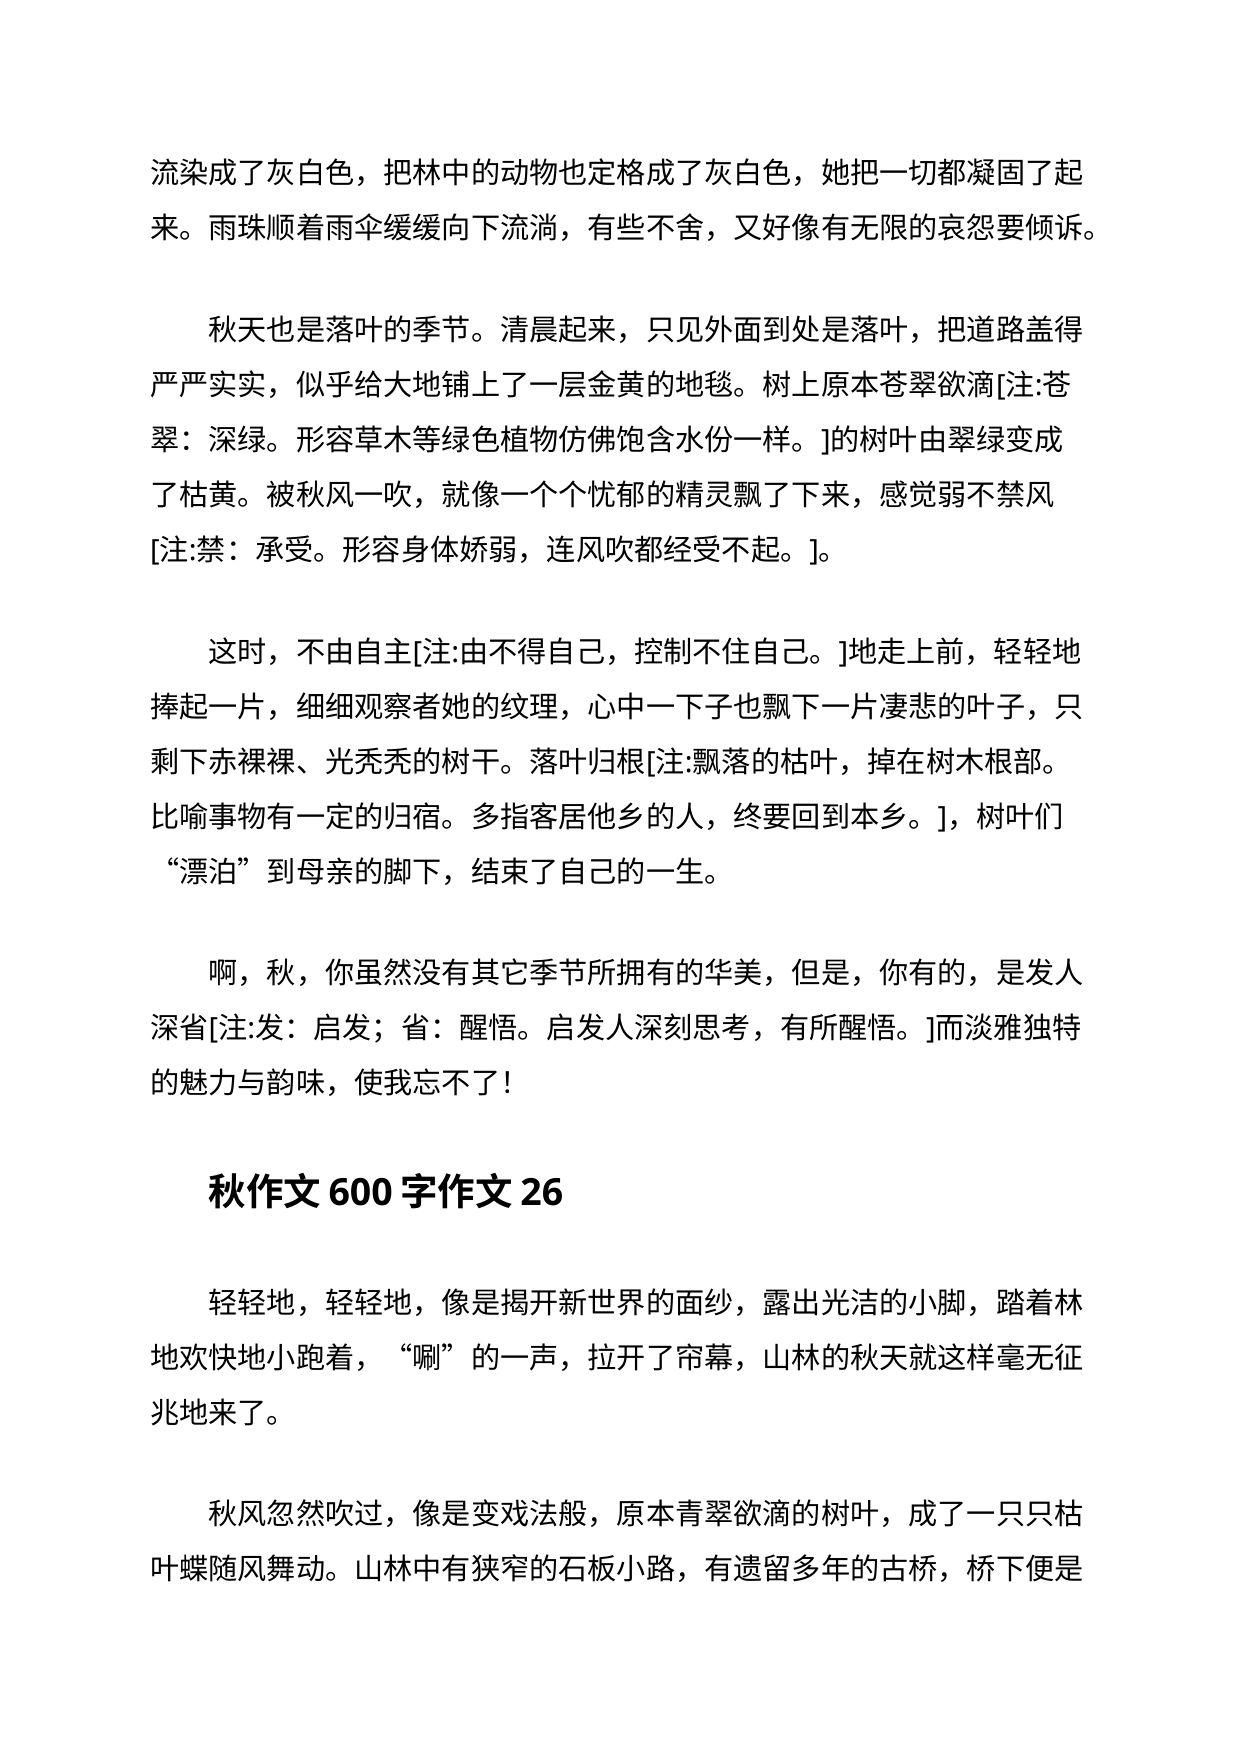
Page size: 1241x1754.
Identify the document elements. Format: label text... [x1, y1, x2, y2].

text 轻轻地，轻轻地，像是揭开新世界的面纱，露出光洁的小脚，踏着林地欢快地小跑着，“唰”的一声，拉开了帘幕，山林的秋天就这样毫无征兆地来了。 [150, 1279, 1090, 1431]
text 秋作文600字作文26 [150, 1162, 1090, 1216]
text 啊，秋，你虽然没有其它季节所拥有的华美，但是，你有的，是发人深省[注:发：启发；省：醒悟。启发人深刻思考，有所醒悟。]而淡雅独特的魅力与韵味，使我忘不了！ [150, 950, 1090, 1102]
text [150, 150, 1090, 247]
text 秋天也是落叶的季节。清晨起来，只见外面到处是落叶，把道路盖得严严实实，似乎给大地铺上了一层金黄的地毯。树上原本苍翠欲滴[注:苍翠：深绿。形容草木等绿色植物仿佛饱含水份一样。]的树叶由翠绿变成了枯黄。被秋风一吹，就像一个个忧郁的精灵飘了下来，感觉弱不禁风[注:禁：承受。形容身体娇弱，连风吹都经受不起。]。 [150, 307, 1090, 569]
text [150, 1491, 1090, 1588]
text 这时，不由自主[注:由不得自己，控制不住自己。]地走上前，轻轻地捧起一片，细细观察者她的纹理，心中一下子也飘下一片凄悲的叶子，只剩下赤裸裸、光秃秃的树干。落叶归根[注:飘落的枯叶，掉在树木根部。比喻事物有一定的归宿。多指客居他乡的人，终要回到本乡。]，树叶们“漂泊”到母亲的脚下，结束了自己的一生。 [150, 628, 1090, 891]
